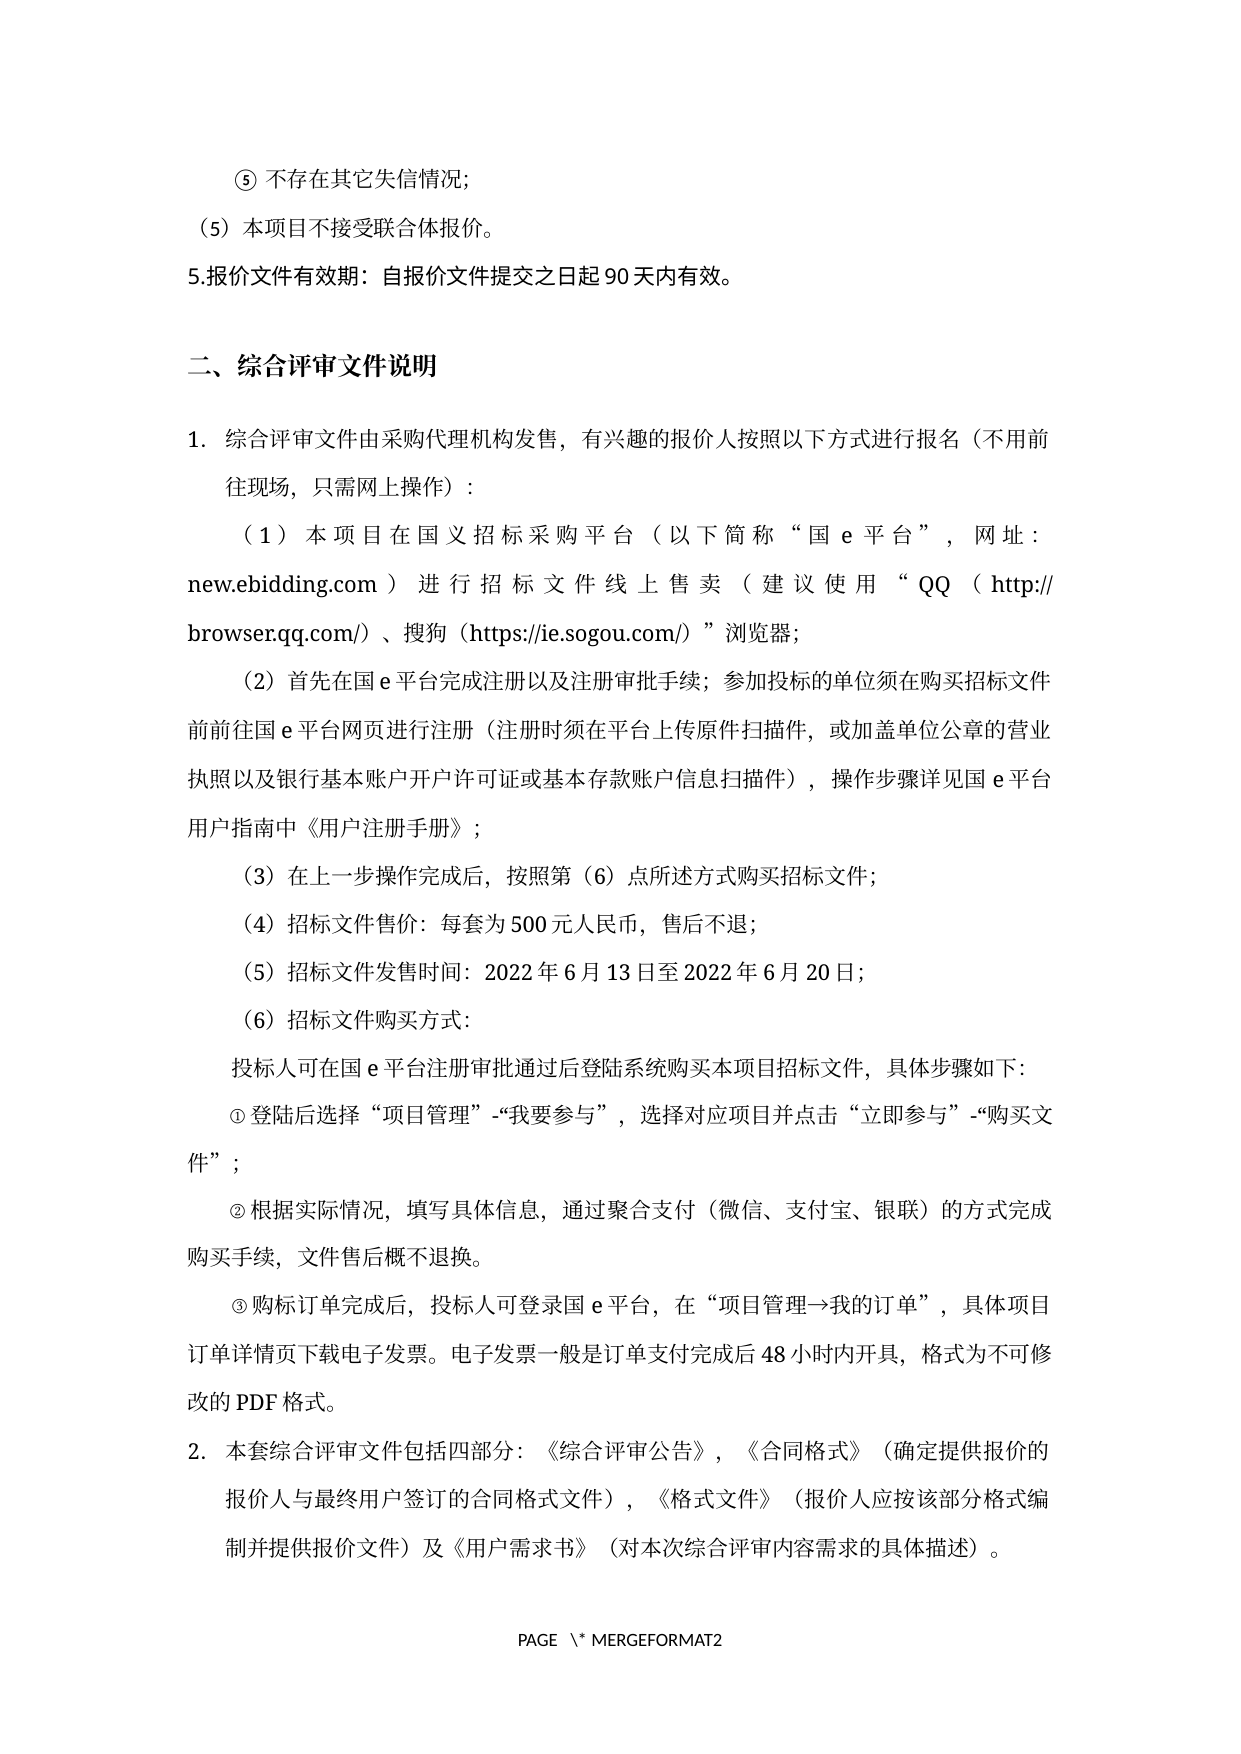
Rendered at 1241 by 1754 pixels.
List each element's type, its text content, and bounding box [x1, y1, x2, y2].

text （2）首先在国e平台完成注册以及注册审批手续；参加投标的单位须在购买招标文件前前往国e平台网页进行注册（注册时须在平台上传原件扫描件，或加盖单位公章的营业执照以及银行基本账户开户许可证或基本存款账户信息扫描件），操作步骤详见国e平台用户指南中《用户注册手册》； [187, 664, 1053, 843]
list 综合评审文件由采购代理机构发售，有兴趣的报价人按照以下方式进行报名（不用前往现场，只需网上操作）： [187, 421, 1053, 503]
list 本套综合评审文件包括四部分：《综合评审公告》，《合同格式》（确定提供报价的报价人与最终用户签订的合同格式文件），《格式文件》（报价人应按该部分格式编制并提供报价文件）及《用户需求书》（对本次综合评审内容需求的具体描述）。 [187, 1433, 1053, 1563]
text （3）在上一步操作完成后，按照第（6）点所述方式购买招标文件； [187, 858, 1053, 891]
text ⑤不存在其它失信情况； [187, 162, 1053, 194]
text （5）本项目不接受联合体报价。 [187, 210, 1053, 243]
text （4）招标文件售价：每套为500元人民币，售后不退； [187, 907, 1053, 939]
text （5）招标文件发售时间：2022年6月13日至2022年6月20日； [187, 955, 1053, 987]
text ③购标订单完成后，投标人可登录国e平台，在“项目管理→我的订单”，具体项目订单详情页下载电子发票。电子发票一般是订单支付完成后48小时内开具，格式为不可修改的PDF格式。 [187, 1288, 1053, 1418]
text ①登陆后选择“项目管理”-“我要参与”，选择对应项目并点击“立即参与”-“购买文件”； [187, 1099, 1053, 1177]
text 5.报价文件有效期：自报价文件提交之日起90天内有效。 [187, 258, 1053, 291]
text （1）本项目在国义招标采购平台（以下简称“国e平台”，网址：new.ebidding.com）进行招标文件线上售卖（建议使用“QQ（http://browser.qq.com/）、搜狗（https://ie.sogou.com/）”浏览器； [187, 518, 1053, 648]
text 投标人可在国e平台注册审批通过后登陆系统购买本项目招标文件，具体步骤如下： [231, 1051, 1053, 1083]
text ②根据实际情况，填写具体信息，通过聚合支付（微信、支付宝、银联）的方式完成购买手续，文件售后概不退换。 [187, 1193, 1053, 1272]
subtitle 二、综合评审文件说明 [187, 332, 1053, 397]
text （6）招标文件购买方式： [187, 1003, 1053, 1036]
